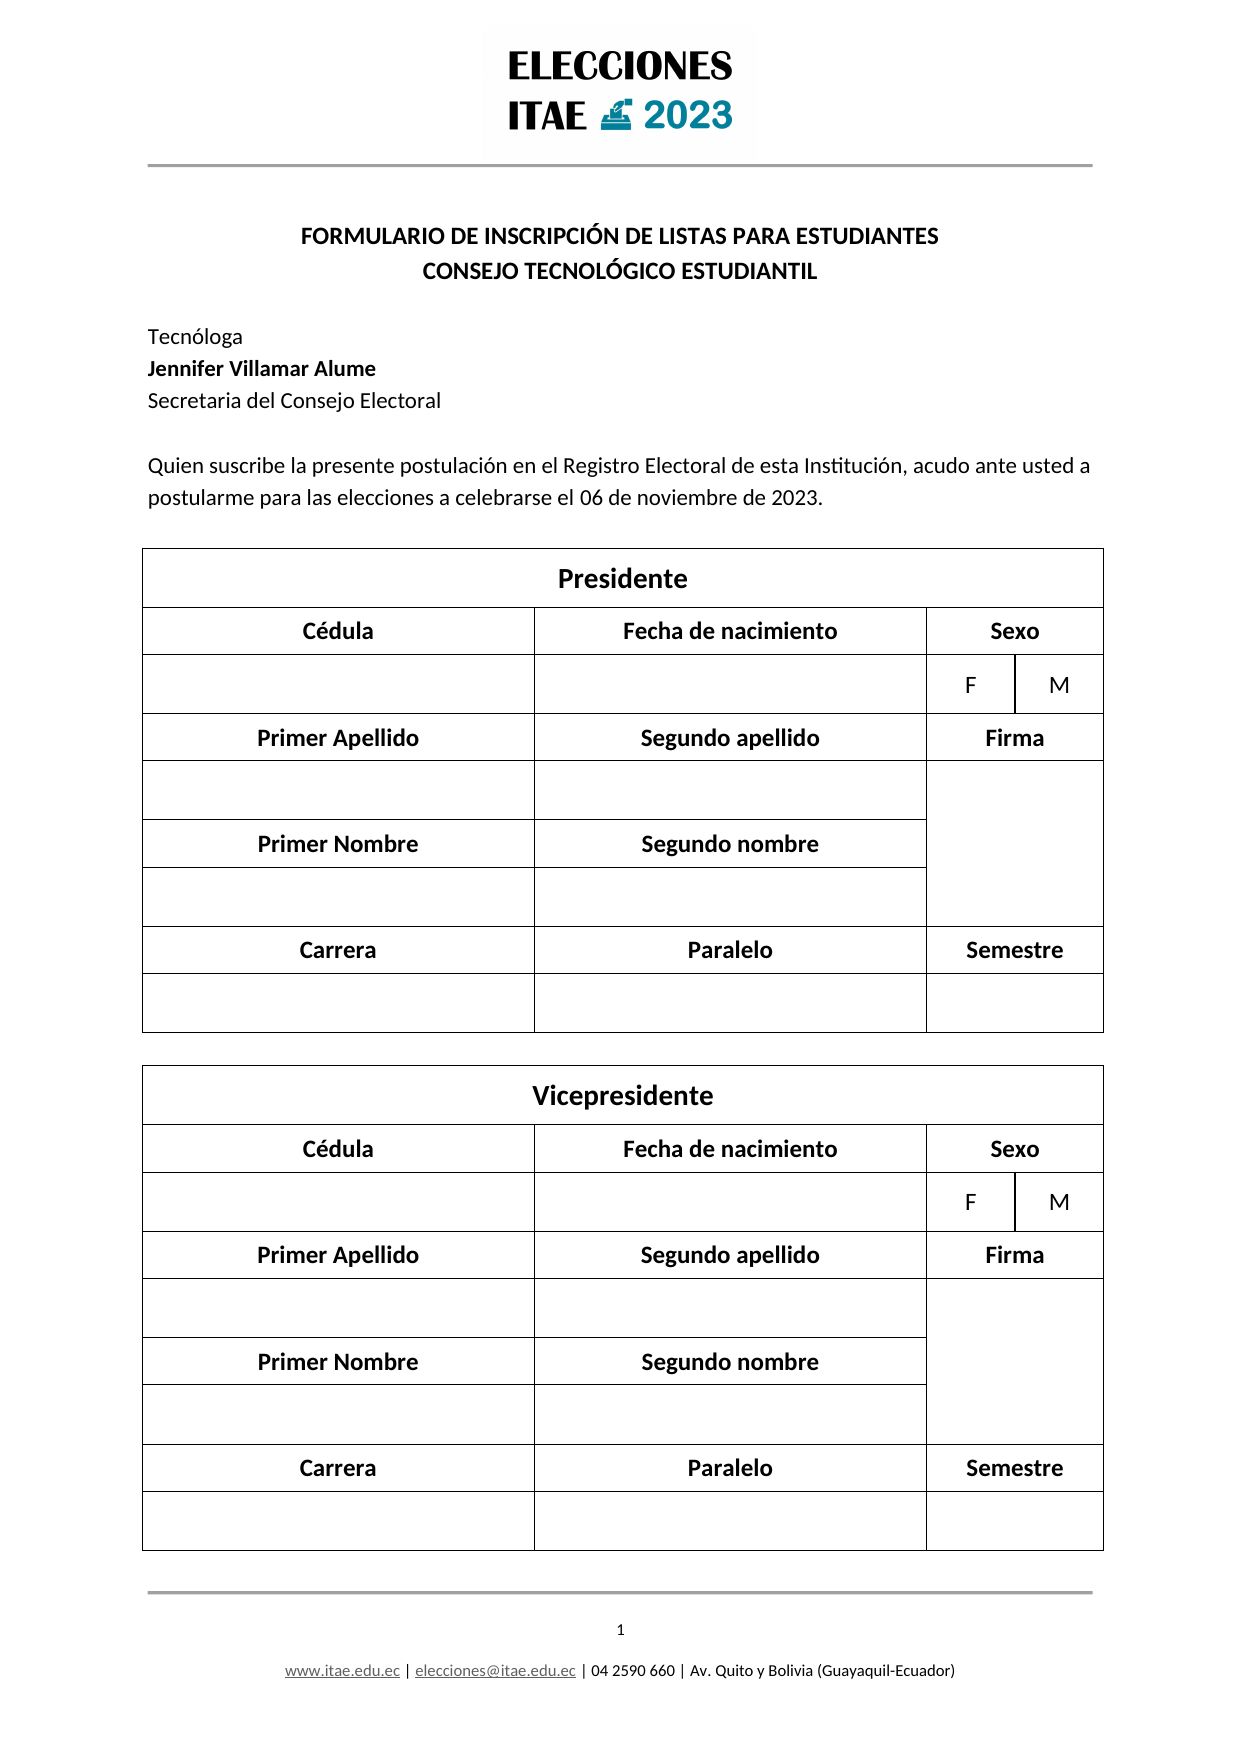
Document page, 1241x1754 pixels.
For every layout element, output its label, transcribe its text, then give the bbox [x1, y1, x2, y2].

table_header Presidente [143, 549, 1103, 607]
table_cell [927, 761, 1103, 926]
text Tecnóloga [148, 322, 1092, 350]
table_cell M [1016, 1173, 1103, 1231]
table_cell [535, 761, 926, 819]
table_cell Fecha de nacimiento [535, 1125, 926, 1172]
table_cell [535, 655, 926, 713]
table_cell [535, 1385, 926, 1443]
table_cell Primer Nombre [143, 820, 534, 867]
text FORMULARIO DE INSCRIPCIÓN DE LISTAS PARA ESTUDIANTES [148, 220, 1092, 251]
table_cell [535, 974, 926, 1032]
table_cell [143, 761, 534, 819]
table_cell [143, 1173, 534, 1231]
table_cell [535, 1279, 926, 1337]
table_cell [927, 974, 1103, 1032]
table_cell Primer Apellido [143, 1232, 534, 1278]
table_cell [927, 1492, 1103, 1550]
table_cell M [1016, 655, 1103, 713]
table_cell Fecha de nacimiento [535, 608, 926, 654]
text CONSEJO TECNOLÓGICO ESTUDIANTIL [148, 255, 1092, 286]
table_cell Semestre [927, 927, 1103, 973]
table_cell [143, 868, 534, 926]
table_cell [535, 1173, 926, 1231]
table_cell Sexo [927, 1125, 1103, 1172]
table_cell F [927, 1173, 1014, 1231]
text Secretaria del Consejo Electoral [148, 387, 1092, 415]
table_cell [927, 1279, 1103, 1443]
table_cell [143, 1385, 534, 1443]
table_cell [143, 974, 534, 1032]
table_cell Firma [927, 1232, 1103, 1278]
table_cell [535, 868, 926, 926]
table_cell Cédula [143, 608, 534, 654]
table_cell Primer Nombre [143, 1338, 534, 1384]
table_cell Primer Apellido [143, 714, 534, 760]
table_cell Carrera [143, 927, 534, 973]
table_cell Segundo nombre [535, 820, 926, 867]
table_cell Segundo apellido [535, 1232, 926, 1278]
table_cell Semestre [927, 1445, 1103, 1491]
table_cell Cédula [143, 1125, 534, 1172]
table_cell Segundo apellido [535, 714, 926, 760]
text Jennifer Villamar Alume [148, 354, 1092, 382]
table_cell [143, 1492, 534, 1550]
table_cell F [927, 655, 1014, 713]
table_cell Carrera [143, 1445, 534, 1491]
table_cell [143, 1279, 534, 1337]
table_cell [143, 655, 534, 713]
table_cell Firma [927, 714, 1103, 760]
text Quien suscribe la presente postulación en el Registro Electoral de esta Institución, acudo ante usted a postularme para las elecciones a celebrarse el 06 de noviembre de 2023. [148, 451, 1092, 511]
table_cell Paralelo [535, 1445, 926, 1491]
table_header Vicepresidente [143, 1066, 1103, 1124]
table_cell Paralelo [535, 927, 926, 973]
table_cell [535, 1492, 926, 1550]
table_cell Sexo [927, 608, 1103, 654]
table_cell Segundo nombre [535, 1338, 926, 1384]
picture [482, 26, 758, 164]
